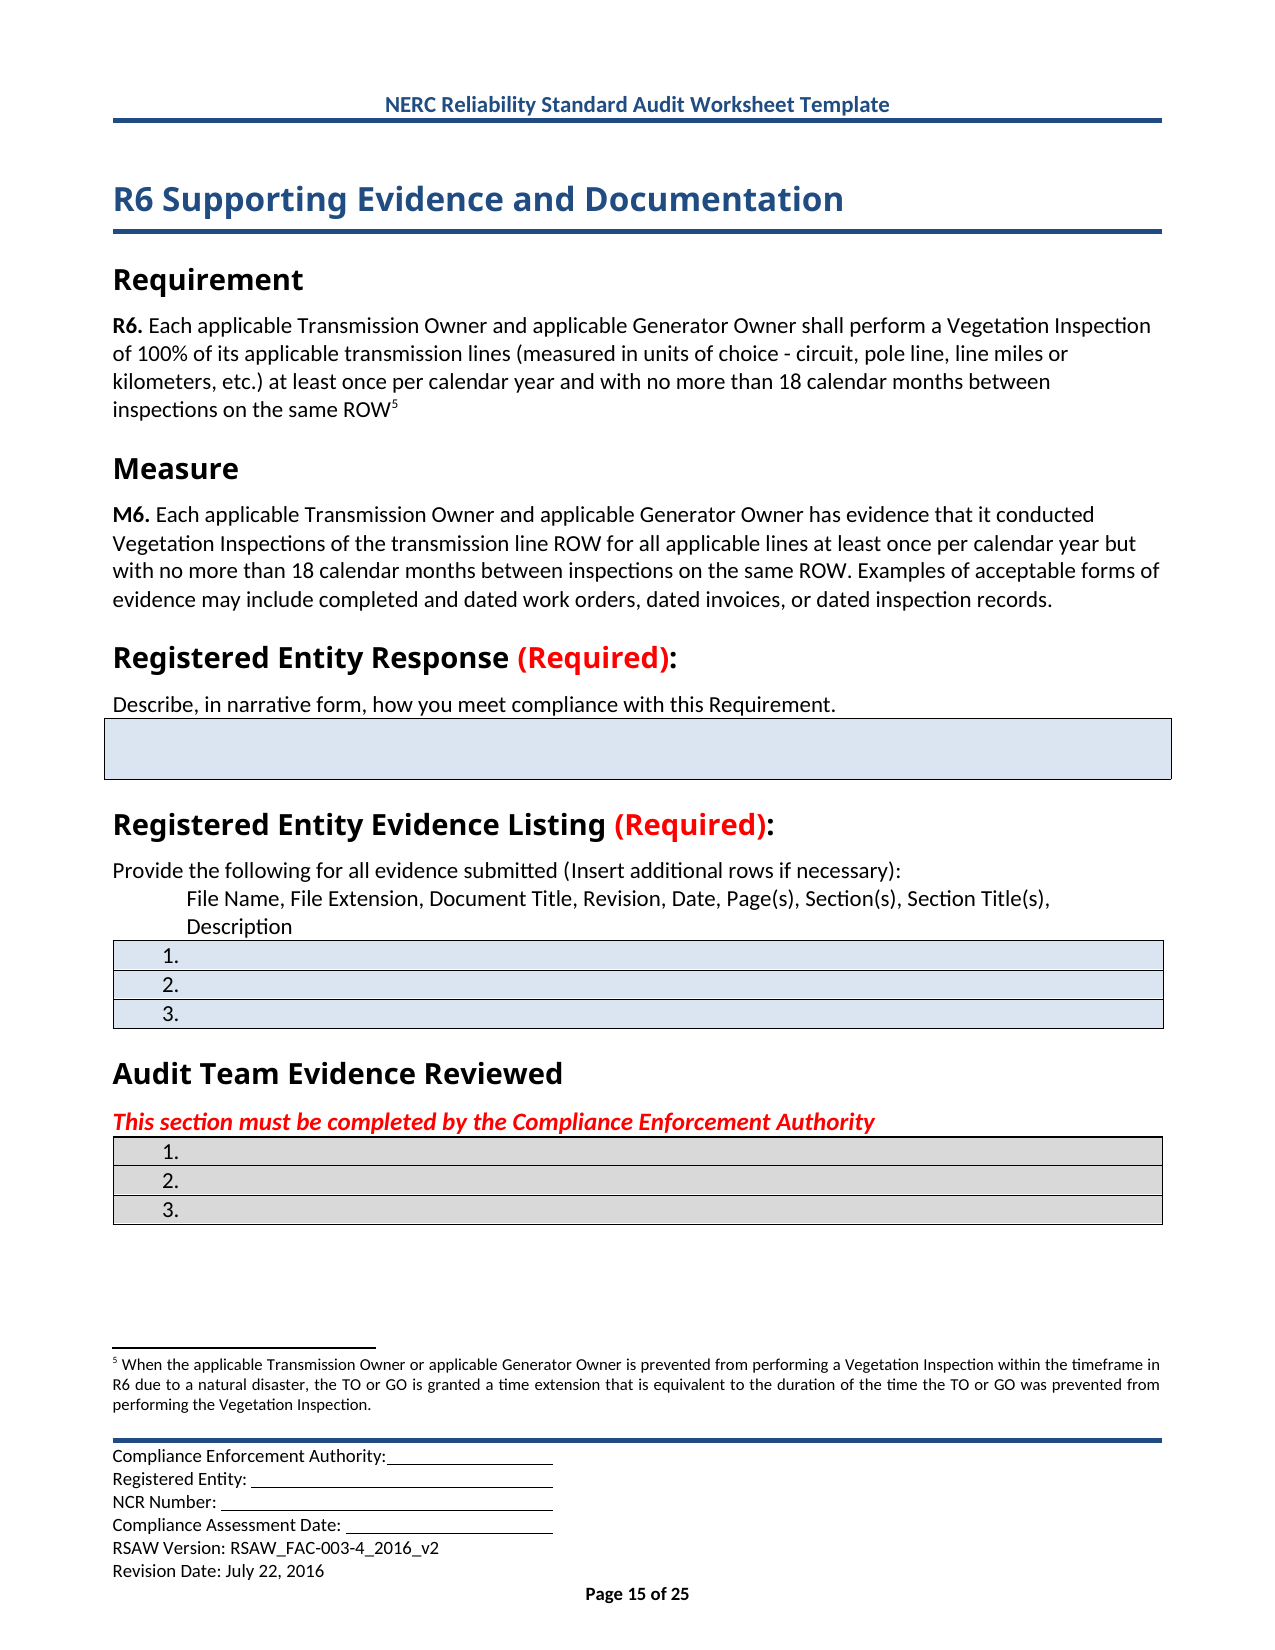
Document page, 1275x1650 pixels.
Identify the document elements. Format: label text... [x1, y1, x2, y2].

subtitle Requirement [112, 259, 1162, 299]
text Provide the following for all evidence submitted (Insert additional rows if necessary): [112, 856, 1162, 884]
subtitle Audit Team Evidence Reviewed [112, 1054, 1162, 1093]
subtitle R6 Supporting Evidence and Documentation [112, 176, 1162, 234]
text R6. Each applicable Transmission Owner and applicable Generator Owner shall perform a Vegetation Inspection of 100% of its applicable transmission lines (measured in units of choice - circuit, pole line, line miles or kilometers, etc.) at least once per calendar year and with no more than 18 calendar months between inspections on the same ROW [112, 311, 1162, 423]
text File Name, File Extension, Document Title, Revision, Date, Page(s), Section(s), Section Title(s), Description [112, 884, 1162, 940]
table_cell [114, 971, 1163, 998]
table_cell [114, 1166, 1162, 1194]
table_cell [114, 1196, 1162, 1223]
table_header [114, 1138, 1162, 1165]
text This section must be completed by the Compliance Enforcement Authority [112, 1106, 1162, 1136]
subtitle Registered Entity Evidence Listing (Required): [112, 804, 1162, 844]
subtitle Measure [112, 448, 1162, 488]
subtitle Registered Entity Response (Required): [112, 638, 1162, 677]
text M6. Each applicable Transmission Owner and applicable Generator Owner has evidence that it conducted Vegetation Inspections of the transmission line ROW for all applicable lines at least once per calendar year but with no more than 18 calendar months between inspections on the same ROW. Examples of acceptable forms of evidence may include completed and dated work orders, dated invoices, or dated inspection records. [112, 501, 1162, 613]
text Describe, in narrative form, how you meet compliance with this Requirement. [113, 690, 1162, 718]
table_header [114, 941, 1163, 969]
table_cell [114, 1000, 1163, 1028]
